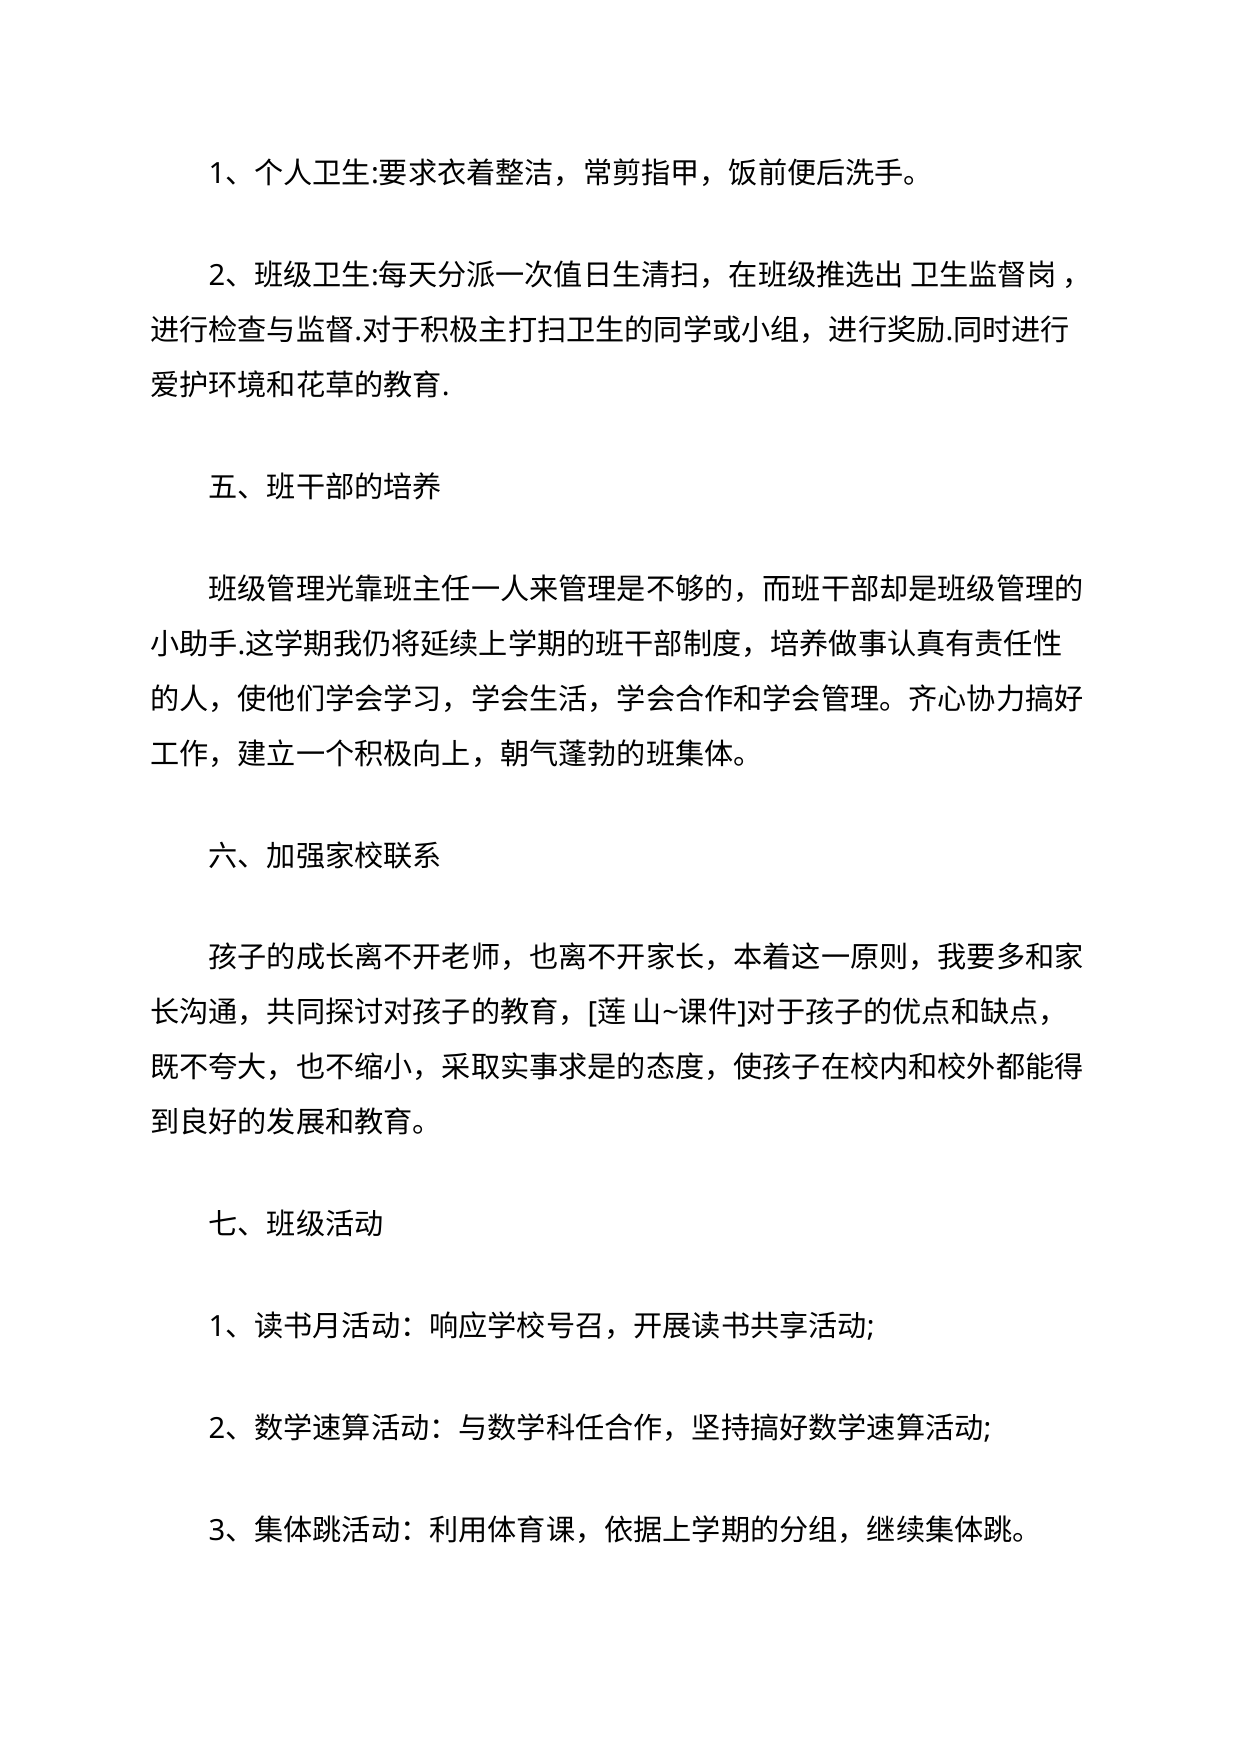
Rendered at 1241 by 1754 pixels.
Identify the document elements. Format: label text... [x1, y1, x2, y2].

text 1、读书月活动：响应学校号召，开展读书共享活动; [150, 1302, 1090, 1345]
text 孩子的成长离不开老师，也离不开家长，本着这一原则，我要多和家长沟通，共同探讨对孩子的教育，[莲 山~课件]对于孩子的优点和缺点，既不夸大，也不缩小，采取实事求是的态度，使孩子在校内和校外都能得到良好的发展和教育。 [150, 934, 1090, 1141]
text 五、班干部的培养 [150, 464, 1090, 506]
text 3、集体跳活动：利用体育课，依据上学期的分组，继续集体跳。 [150, 1506, 1090, 1549]
text 2、数学速算活动：与数学科任合作，坚持搞好数学速算活动; [150, 1404, 1090, 1447]
text 班级管理光靠班主任一人来管理是不够的，而班干部却是班级管理的小助手.这学期我仍将延续上学期的班干部制度，培养做事认真有责任性的人，使他们学会学习，学会生活，学会合作和学会管理。齐心协力搞好工作，建立一个积极向上，朝气蓬勃的班集体。 [150, 566, 1090, 773]
text 1、个人卫生:要求衣着整洁，常剪指甲，饭前便后洗手。 [150, 150, 1090, 192]
text 六、加强家校联系 [150, 832, 1090, 874]
text 2、班级卫生:每天分派一次值日生清扫，在班级推选出 卫生监督岗 ，进行检查与监督.对于积极主打扫卫生的同学或小组，进行奖励.同时进行爱护环境和花草的教育. [150, 252, 1090, 404]
text 七、班级活动 [150, 1201, 1090, 1243]
